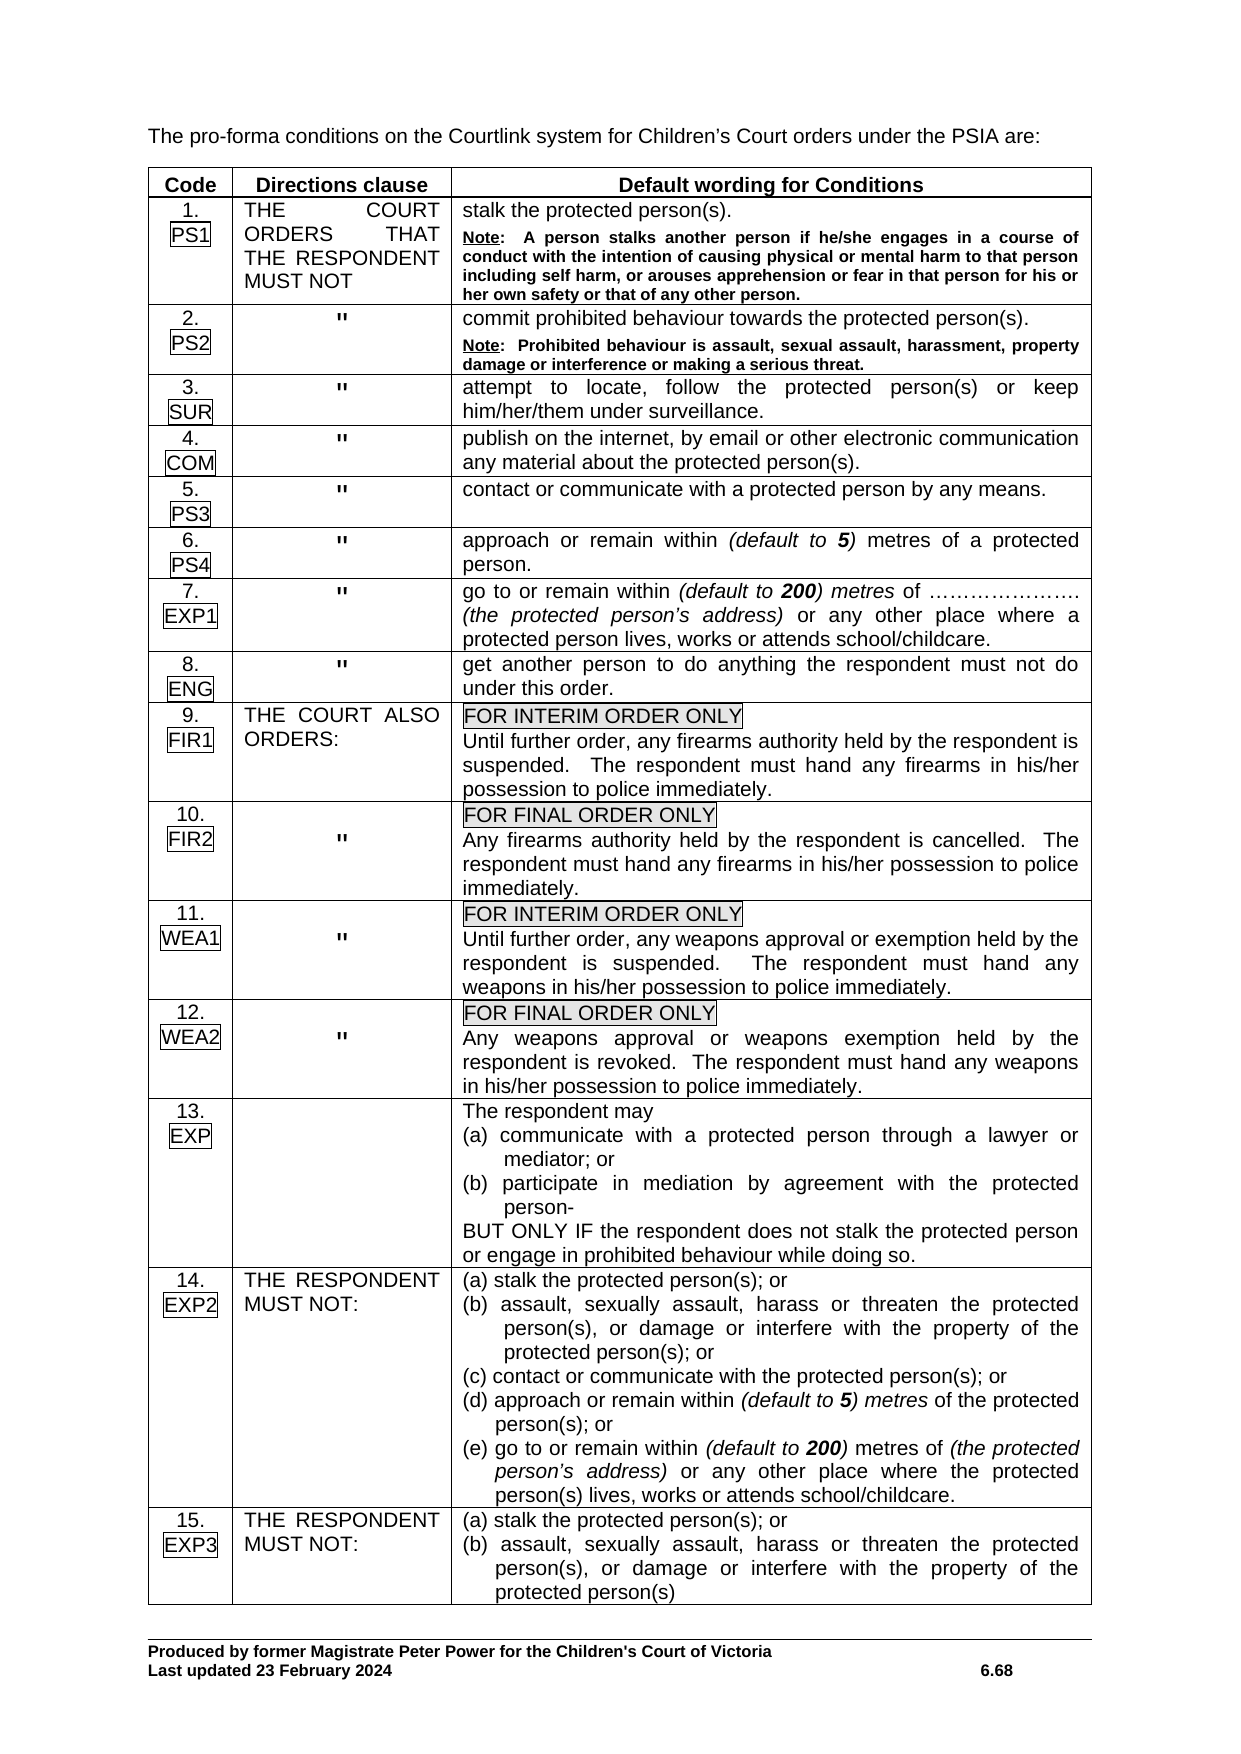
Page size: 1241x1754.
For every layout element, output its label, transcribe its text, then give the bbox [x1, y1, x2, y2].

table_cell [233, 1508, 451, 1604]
table_cell FOR INTERIM ORDER ONLY Until further order, any weapons approval or exemption held by the respondent is suspended. The respondent must hand any weapons in his/her possession to police immediately. [452, 901, 1091, 999]
table_cell get another person to do anything the respondent must not do under this order. [452, 652, 1091, 702]
table_cell 2. PS2 [149, 305, 232, 374]
table_cell THE COURT ORDERS THAT THE RESPONDENT MUST NOT [233, 198, 451, 304]
table_cell publish on the internet, by email or other electronic communication any material about the protected person(s). [452, 426, 1091, 476]
table_cell 6. PS4 [149, 528, 232, 578]
table_cell " [233, 901, 451, 999]
table_cell " [233, 375, 451, 425]
table_cell 13. EXP [149, 1099, 232, 1267]
table_cell " [233, 652, 451, 702]
table_cell 4. COM [149, 426, 232, 476]
table_header Default wording for Conditions [452, 168, 1091, 196]
table_cell " [233, 1000, 451, 1098]
table_cell FOR FINAL ORDER ONLY Any weapons approval or weapons exemption held by the respondent is revoked. The respondent must hand any weapons in his/her possession to police immediately. [452, 1000, 1091, 1098]
table_cell 8. ENG [149, 652, 232, 702]
table_cell FOR INTERIM ORDER ONLY Until further order, any firearms authority held by the respondent is suspended. The respondent must hand any firearms in his/her possession to police immediately. [452, 703, 1091, 801]
table_cell " [233, 477, 451, 527]
table_cell [233, 1099, 451, 1267]
table_cell THE RESPONDENT MUST NOT: [233, 1268, 451, 1507]
table_cell 11. WEA1 [149, 901, 232, 999]
table_cell 10. FIR2 [149, 802, 232, 900]
table_cell attempt to locate, follow the protected person(s) or keep him/her/them under surveillance. [452, 375, 1091, 425]
table_cell commit prohibited behaviour towards the protected person(s). Note: Prohibited behaviour is assault, sexual assault, harassment, property damage or interference or making a serious threat. [452, 305, 1091, 374]
table_cell " [233, 802, 451, 900]
table_cell stalk the protected person(s). Note: A person stalks another person if he/she engages in a course of conduct with the intention of causing physical or mental harm to that person including self harm, or arouses apprehension or fear in that person for his or her own safety or that of any other person. [452, 198, 1091, 304]
table_cell 3. SUR [149, 375, 232, 425]
table_cell THE COURT ALSO ORDERS: [233, 703, 451, 801]
table_cell " [233, 426, 451, 476]
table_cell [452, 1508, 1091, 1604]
table_cell 7. EXP1 [149, 579, 232, 651]
table_header Code [149, 168, 232, 196]
table_header Directions clause [233, 168, 451, 196]
table_cell (a) stalk the protected person(s); or (b) assault, sexually assault, harass or threaten the protected person(s), or damage or interfere with the property of the protected person(s); or (c) contact or communicate with the protected person(s); or (d) approach or remain within (default to 5) metres of the protected person(s); or (e) go to or remain within (default to 200) metres of (the protected person’s address) or any other place where the protected person(s) lives, works or attends school/childcare. [452, 1268, 1091, 1507]
text The pro-forma conditions on the Courtlink system for Children’s Court orders under the PSIA are: [148, 124, 1092, 148]
table_cell approach or remain within (default to 5) metres of a protected person. [452, 528, 1091, 578]
table_cell 14. EXP2 [149, 1268, 232, 1507]
table_cell " [233, 528, 451, 578]
table_cell 5. PS3 [149, 477, 232, 527]
table_cell 15. EXP3 [149, 1508, 232, 1604]
table_cell 1. PS1 [149, 198, 232, 304]
table_cell FOR FINAL ORDER ONLY Any firearms authority held by the respondent is cancelled. The respondent must hand any firearms in his/her possession to police immediately. [452, 802, 1091, 900]
table_cell " [233, 305, 451, 374]
table_cell The respondent may (a) communicate with a protected person through a lawyer or mediator; or (b) participate in mediation by agreement with the protected person- BUT ONLY IF the respondent does not stalk the protected person or engage in prohibited behaviour while doing so. [452, 1099, 1091, 1267]
table_cell contact or communicate with a protected person by any means. [452, 477, 1091, 527]
table_cell 9. FIR1 [149, 703, 232, 801]
table_cell " [233, 579, 451, 651]
table_cell 12. WEA2 [149, 1000, 232, 1098]
table_cell go to or remain within (default to 200) metres of ………………….(the protected person’s address) or any other place where a protected person lives, works or attends school/childcare. [452, 579, 1091, 651]
